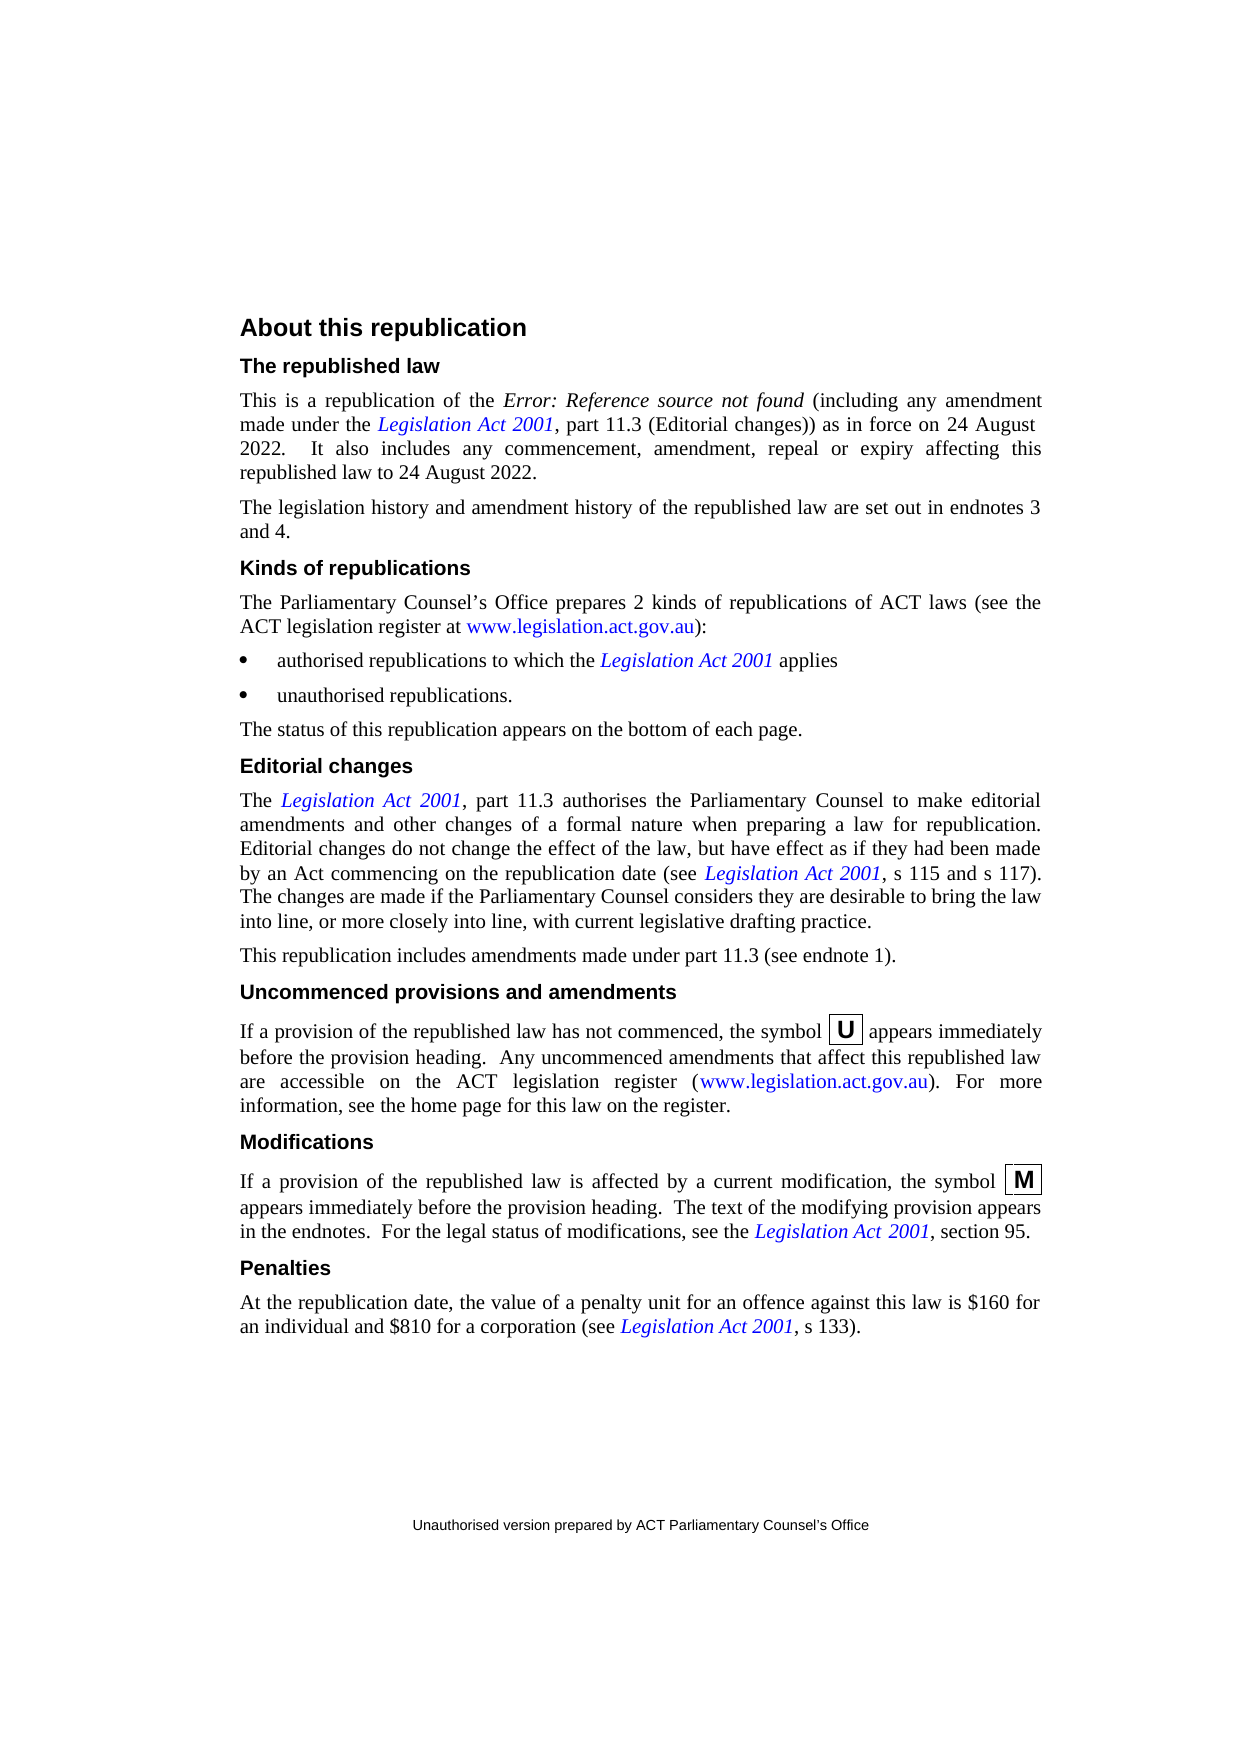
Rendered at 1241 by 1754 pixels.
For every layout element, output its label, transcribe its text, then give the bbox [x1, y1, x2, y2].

text Kinds of republications [239, 555, 1042, 579]
list authorised republications to which the Legislation Act 2001 applies [239, 648, 1042, 672]
text The republished law [239, 354, 1042, 378]
text Penalties [239, 1255, 1042, 1279]
text The Parliamentary Counsel’s Office prepares 2 kinds of republications of ACT laws (see the ACT legislation register at www.legislation.act.gov.au): [239, 590, 1042, 638]
text If a provision of the republished law is affected by a current modification, the symbol M appears immediately before the provision heading. The text of the modifying provision appears in the endnotes. For the legal status of modifications, see the Legislation Act 2001, section 95. [239, 1164, 1042, 1243]
list unauthorised republications. [239, 683, 1042, 707]
text Editorial changes [239, 754, 1042, 778]
text This republication includes amendments made under part 11.3 (see endnote 1). [239, 943, 1042, 967]
text The status of this republication appears on the bottom of each page. [239, 717, 1042, 741]
text The legislation history and amendment history of the republished law are set out in endnotes 3 and 4. [239, 495, 1042, 543]
text The Legislation Act 2001, part 11.3 authorises the Parliamentary Counsel to make editorial amendments and other changes of a formal nature when preparing a law for republication. Editorial changes do not change the effect of the law, but have effect as if they had been made by an Act commencing on the republication date (see Legislation Act 2001, s 115 and s 117). The changes are made if the Parliamentary Counsel considers they are desirable to bring the law into line, or more closely into line, with current legislative drafting practice. [239, 788, 1042, 933]
subtitle About this republication [239, 312, 1042, 341]
text If a provision of the republished law has not commenced, the symbol U appears immediately before the provision heading. Any uncommenced amendments that affect this republished law are accessible on the ACT legislation register (www.legislation.act.gov.au). For more information, see the home page for this law on the register. [239, 1014, 1042, 1117]
text This is a republication of the Independent Competition and Regulatory Commission Act 1997 (including any amendment made under the Legislation Act 2001, part 11.3 (Editorial changes)) as in force on 24 August 2022. It also includes any commencement, amendment, repeal or expiry affecting this republished law to 24 August 2022. [239, 388, 1042, 484]
text Uncommenced provisions and amendments [239, 979, 1042, 1003]
text At the republication date, the value of a penalty unit for an offence against this law is $160 for an individual and $810 for a corporation (see Legislation Act 2001, s 133). [239, 1290, 1042, 1338]
text Modifications [239, 1129, 1042, 1153]
